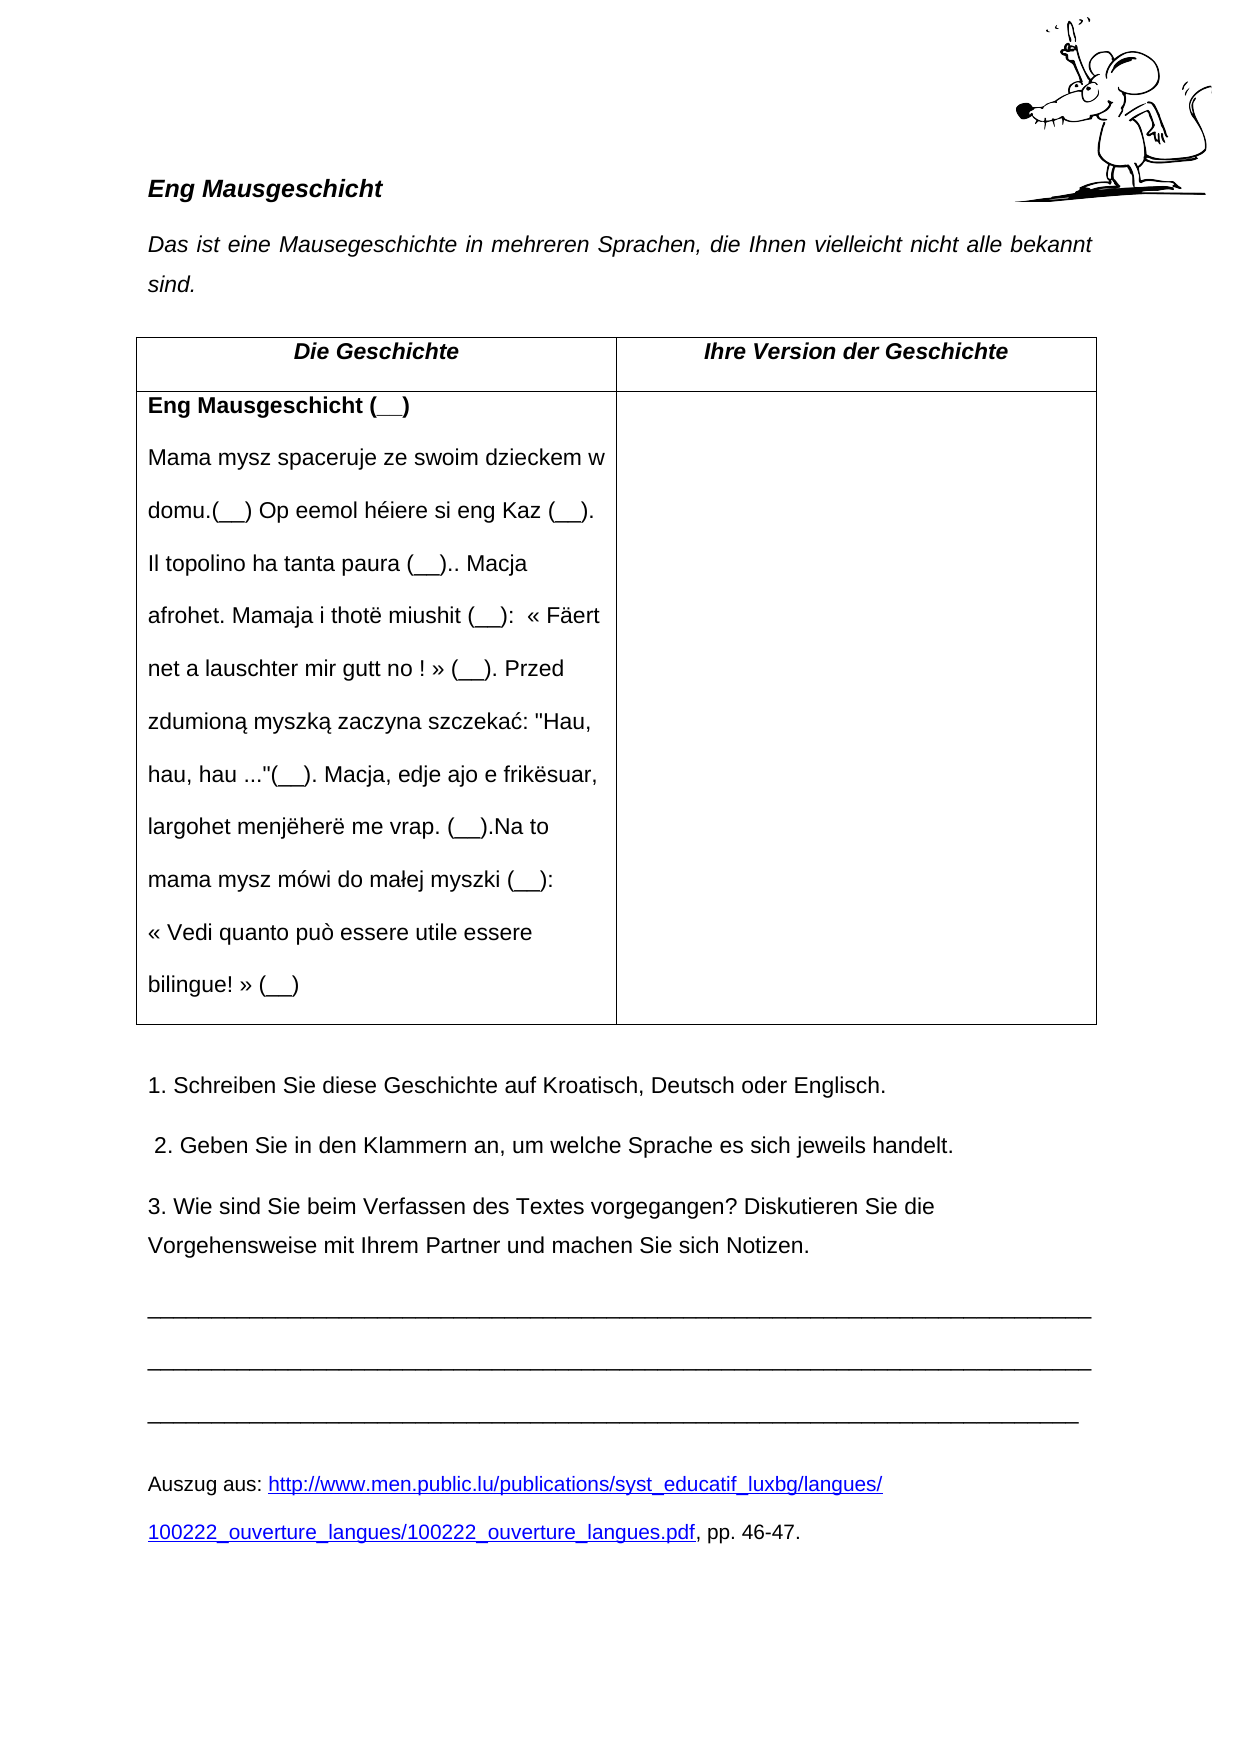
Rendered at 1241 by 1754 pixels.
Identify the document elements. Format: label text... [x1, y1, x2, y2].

text 1. Schreiben Sie diese Geschichte auf Kroatisch, Deutsch oder Englisch. [148, 1072, 1093, 1098]
table_header Die Geschichte [137, 338, 616, 391]
table_header Ihre Version der Geschichte [617, 338, 1096, 391]
text 3. Wie sind Sie beim Verfassen des Textes vorgegangen? Diskutieren Sie die Vorgehensweise mit Ihrem Partner und machen Sie sich Notizen. [148, 1193, 1093, 1259]
text _____________________________________________________________________________________________________________________________________________________________________________________________________________________________ [148, 1293, 1093, 1424]
text Eng Mausgeschicht [148, 174, 1093, 203]
table_cell [617, 392, 1096, 1024]
picture [1014, 17, 1212, 202]
text Auszug aus: http://www.men.public.lu/publications/syst_educatif_luxbg/langues/100222_ouverture_langues/100222_ouverture_langues.pdf, pp. 46-47. [148, 1472, 1093, 1543]
text 2. Geben Sie in den Klammern an, um welche Sprache es sich jeweils handelt. [148, 1132, 1093, 1159]
text Das ist eine Mausegeschichte in mehreren Sprachen, die Ihnen vielleicht nicht alle bekannt sind. [148, 231, 1093, 297]
table_cell Eng Mausgeschicht (__) Mama mysz spaceruje ze swoim dzieckem w domu.(__) Op eemol héiere si eng Kaz (__). Il topolino ha tanta paura (__).. Macja afrohet. Mamaja i thotë miushit (__): « Fäert net a lauschter mir gutt no ! » (__). Przed zdumioną myszką zaczyna szczekać: "Hau, hau, hau ..."(__). Macja, edje ajo e frikësuar, largohet menjëherë me vrap. (__).Na to mama mysz mówi do małej myszki (__): « Vedi quanto può essere utile essere bilingue! » (__) [137, 392, 616, 1024]
